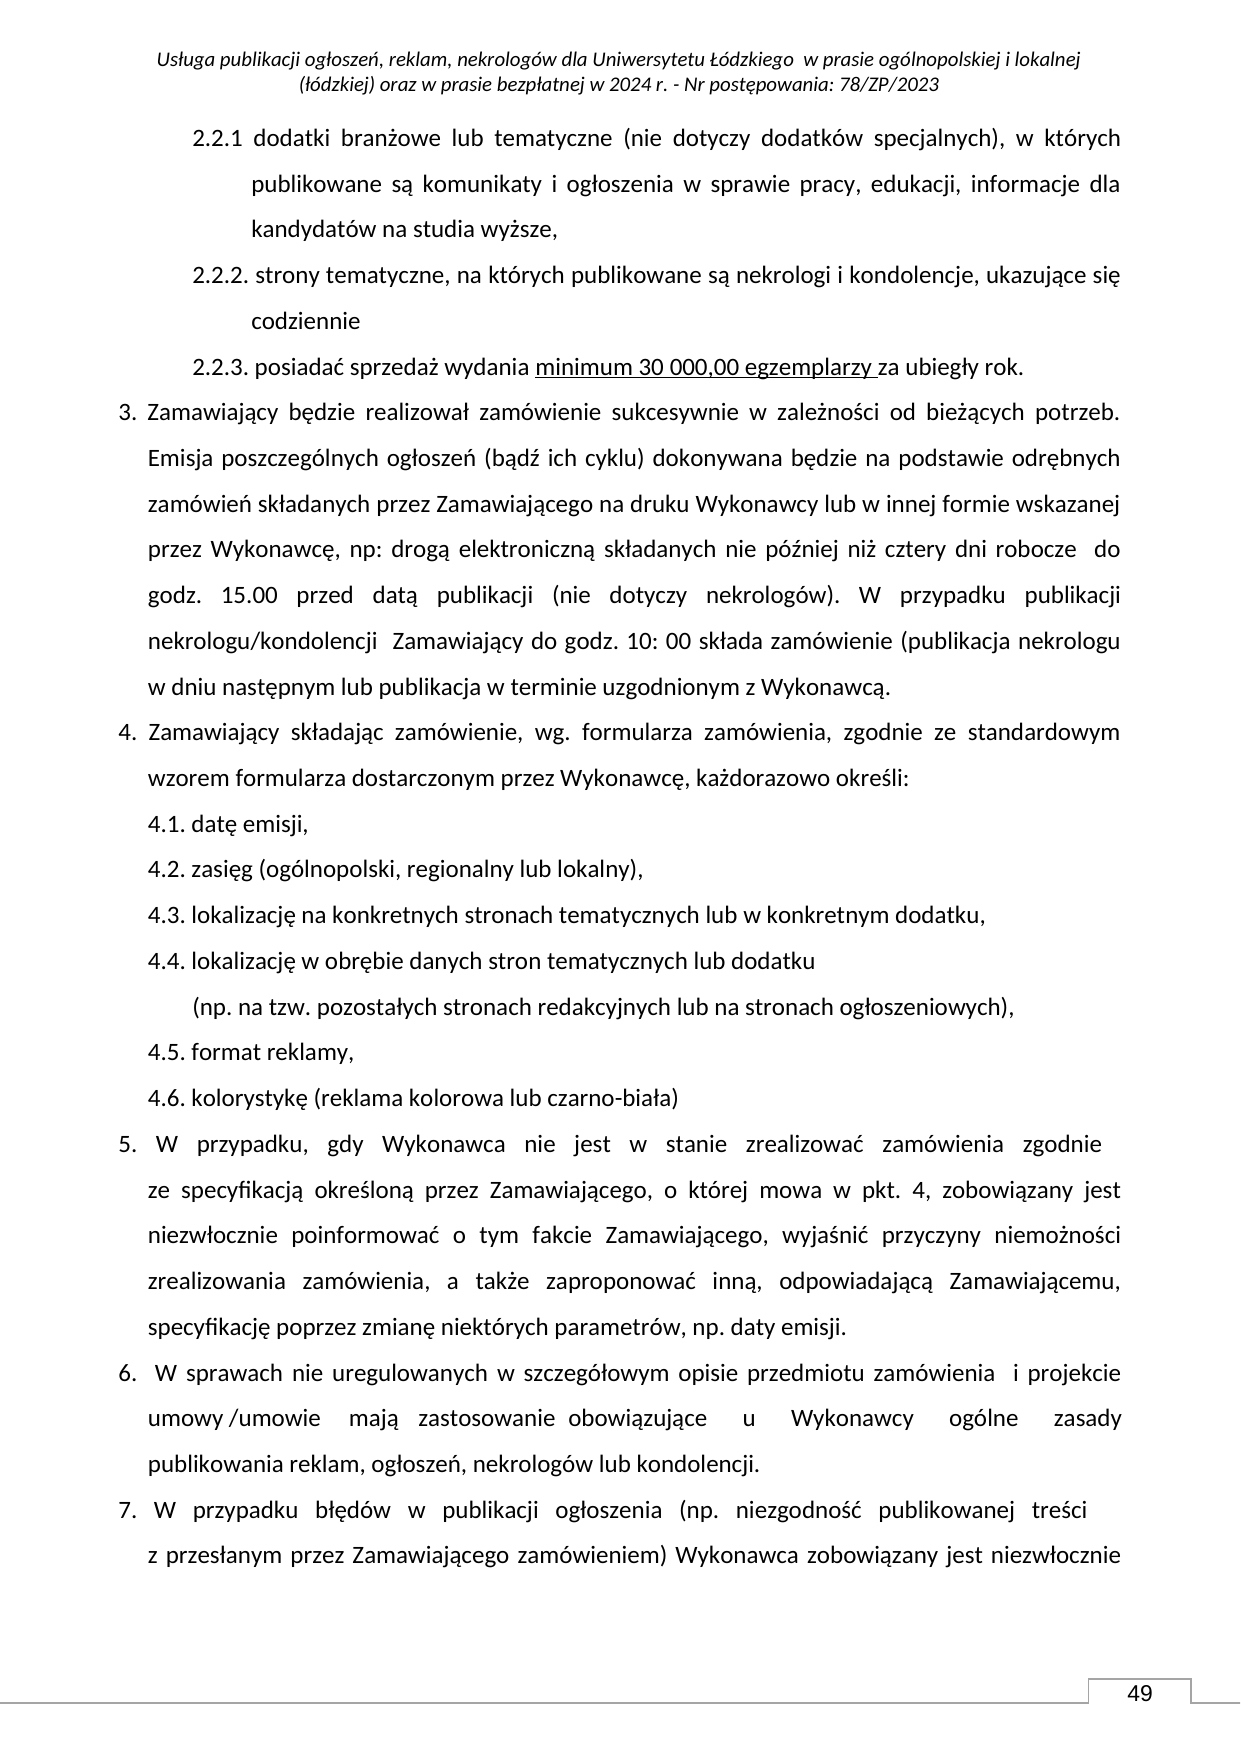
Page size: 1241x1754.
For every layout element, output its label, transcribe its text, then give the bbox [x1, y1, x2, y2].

text 2.2.1 dodatki branżowe lub tematyczne (nie dotyczy dodatków specjalnych), w których publikowane są komunikaty i ogłoszenia w sprawie pracy, edukacji, informacje dla kandydatów na studia wyższe, [192, 122, 1122, 244]
text 5. W przypadku, gdy Wykonawca nie jest w stanie zrealizować zamówienia zgodnie ze specyfikacją określoną przez Zamawiającego, o której mowa w pkt. 4, zobowiązany jest niezwłocznie poinformować o tym fakcie Zamawiającego, wyjaśnić przyczyny niemożności zrealizowania zamówienia, a także zaproponować inną, odpowiadającą Zamawiającemu, specyfikację poprzez zmianę niektórych parametrów, np. daty emisji. [118, 1128, 1122, 1341]
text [118, 1494, 1122, 1570]
text 2.2.3. posiadać sprzedaż wydania minimum 30 000,00 egzemplarzy za ubiegły rok. [192, 351, 1122, 381]
text 3. Zamawiający będzie realizował zamówienie sukcesywnie w zależności od bieżących potrzeb. Emisja poszczególnych ogłoszeń (bądź ich cyklu) dokonywana będzie na podstawie odrębnych zamówień składanych przez Zamawiającego na druku Wykonawcy lub w innej formie wskazanej przez Wykonawcę, np: drogą elektroniczną składanych nie później niż cztery dni robocze do godz. 15.00 przed datą publikacji (nie dotyczy nekrologów). W przypadku publikacji nekrologu/kondolencji Zamawiający do godz. 10: 00 składa zamówienie (publikacja nekrologu w dniu następnym lub publikacja w terminie uzgodnionym z Wykonawcą. [118, 396, 1122, 701]
text 6. W sprawach nie uregulowanych w szczegółowym opisie przedmiotu zamówienia i projekcie umowy /umowie mają zastosowanie obowiązujące u Wykonawcy ogólne zasady publikowania reklam, ogłoszeń, nekrologów lub kondolencji. [118, 1357, 1122, 1479]
text 4.1. datę emisji, [148, 808, 1122, 838]
text 4.2. zasięg (ogólnopolski, regionalny lub lokalny), [148, 854, 1122, 884]
text 4. Zamawiający składając zamówienie, wg. formularza zamówienia, zgodnie ze standardowym wzorem formularza dostarczonym przez Wykonawcę, każdorazowo określi: [118, 716, 1122, 793]
text 4.6. kolorystykę (reklama kolorowa lub czarno-biała) [148, 1082, 1122, 1113]
text 4.5. format reklamy, [148, 1037, 1122, 1067]
text 4.3. lokalizację na konkretnych stronach tematycznych lub w konkretnym dodatku, [148, 899, 1122, 930]
text 2.2.2. strony tematyczne, na których publikowane są nekrologi i kondolencje, ukazujące się codziennie [192, 259, 1122, 335]
text (np. na tzw. pozostałych stronach redakcyjnych lub na stronach ogłoszeniowych), [192, 991, 1122, 1021]
text 4.4. lokalizację w obrębie danych stron tematycznych lub dodatku [148, 945, 1122, 976]
